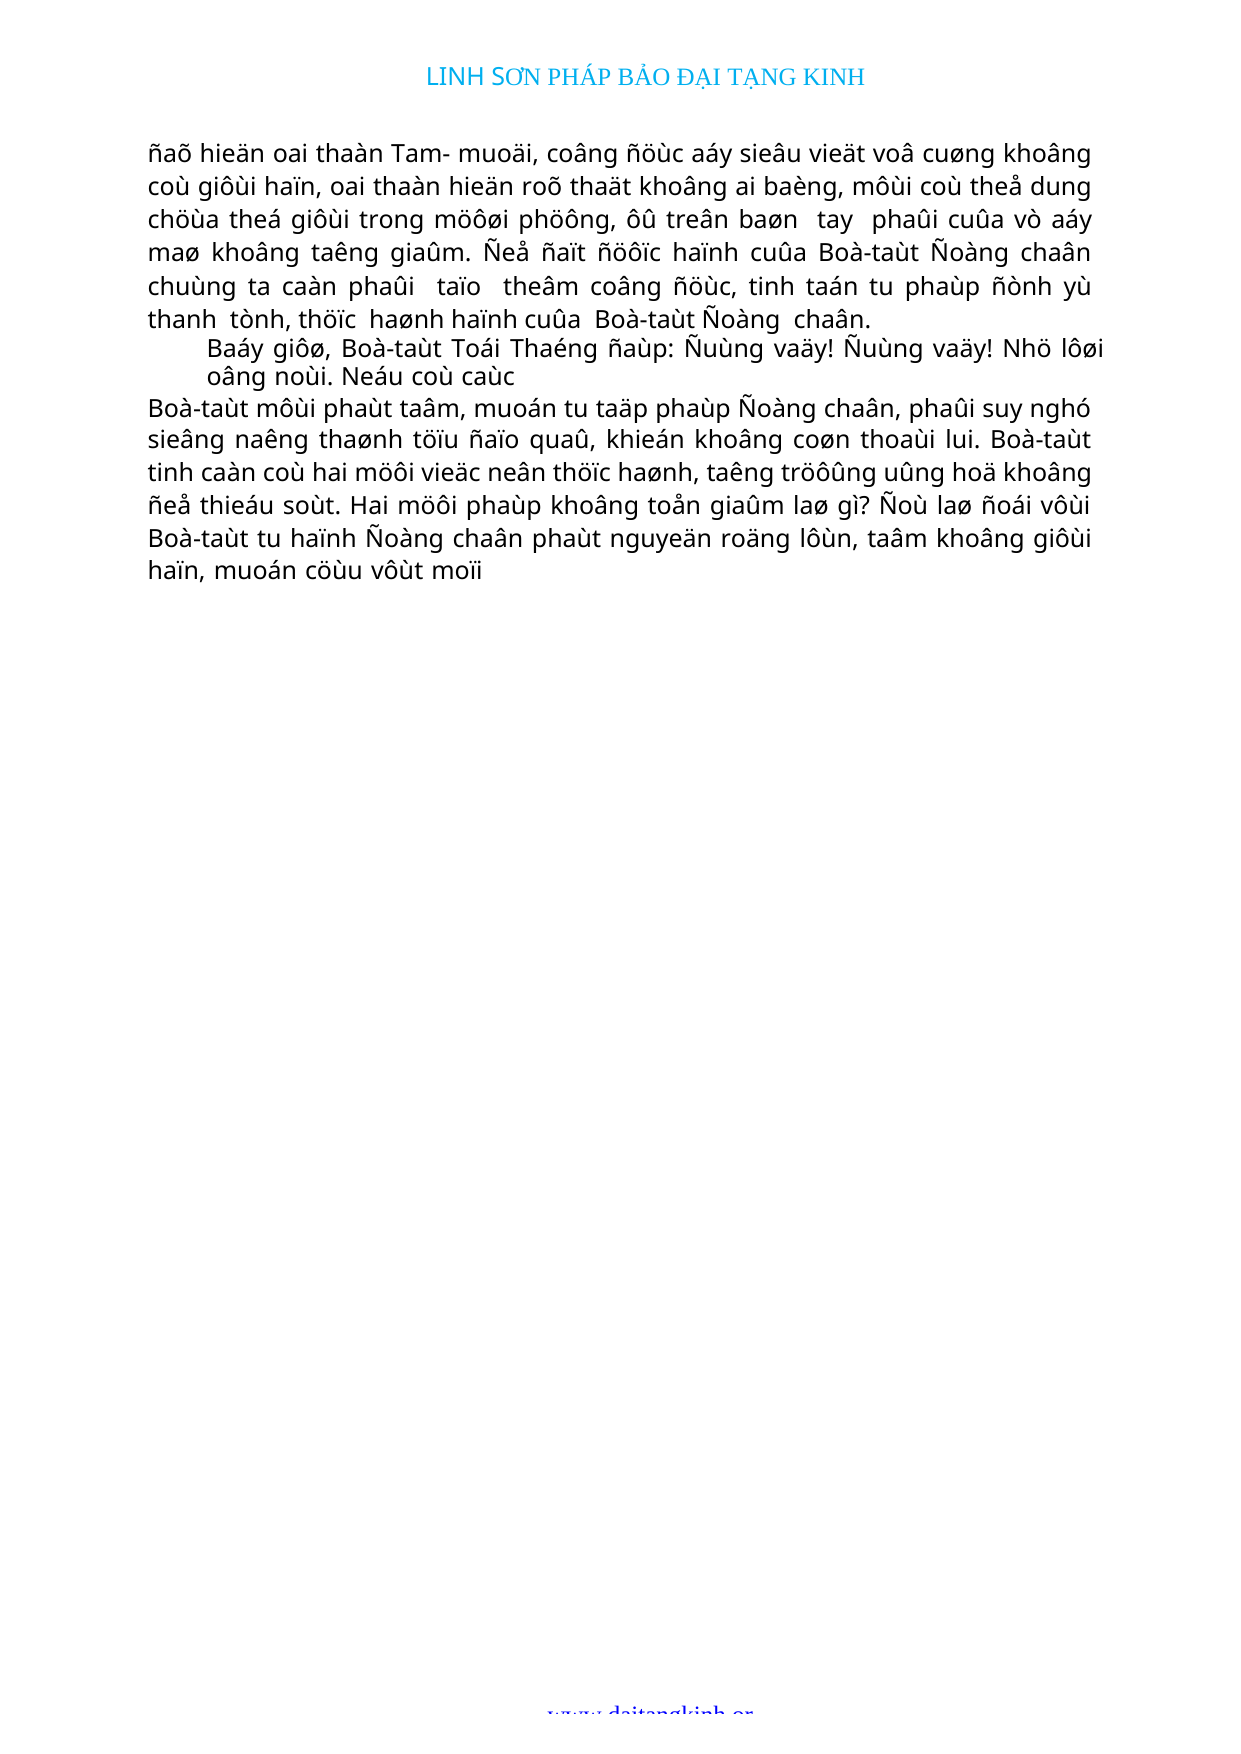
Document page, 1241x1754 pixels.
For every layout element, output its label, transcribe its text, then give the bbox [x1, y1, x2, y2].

text Baáy giôø, Boà-taùt Toái Thaéng ñaùp: Ñuùng vaäy! Ñuùng vaäy! Nhö lôøi oâng noùi. Neáu coù caùc [206, 336, 1105, 391]
text Boà-taùt môùi phaùt taâm, muoán tu taäp phaùp Ñoàng chaân, phaûi suy nghó sieâng naêng thaønh töïu ñaïo quaû, khieán khoâng coøn thoaùi lui. Boà-taùt tinh caàn coù hai möôi vieäc neân thöïc haønh, taêng tröôûng uûng hoä khoâng ñeå thieáu soùt. Hai möôi phaùp khoâng toån giaûm laø gì? Ñoù laø ñoái vôùi Boà-taùt tu haïnh Ñoàng chaân phaùt nguyeän roäng lôùn, taâm khoâng giôùi haïn, muoán cöùu vôùt moïi [147, 391, 1093, 587]
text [147, 135, 1093, 336]
